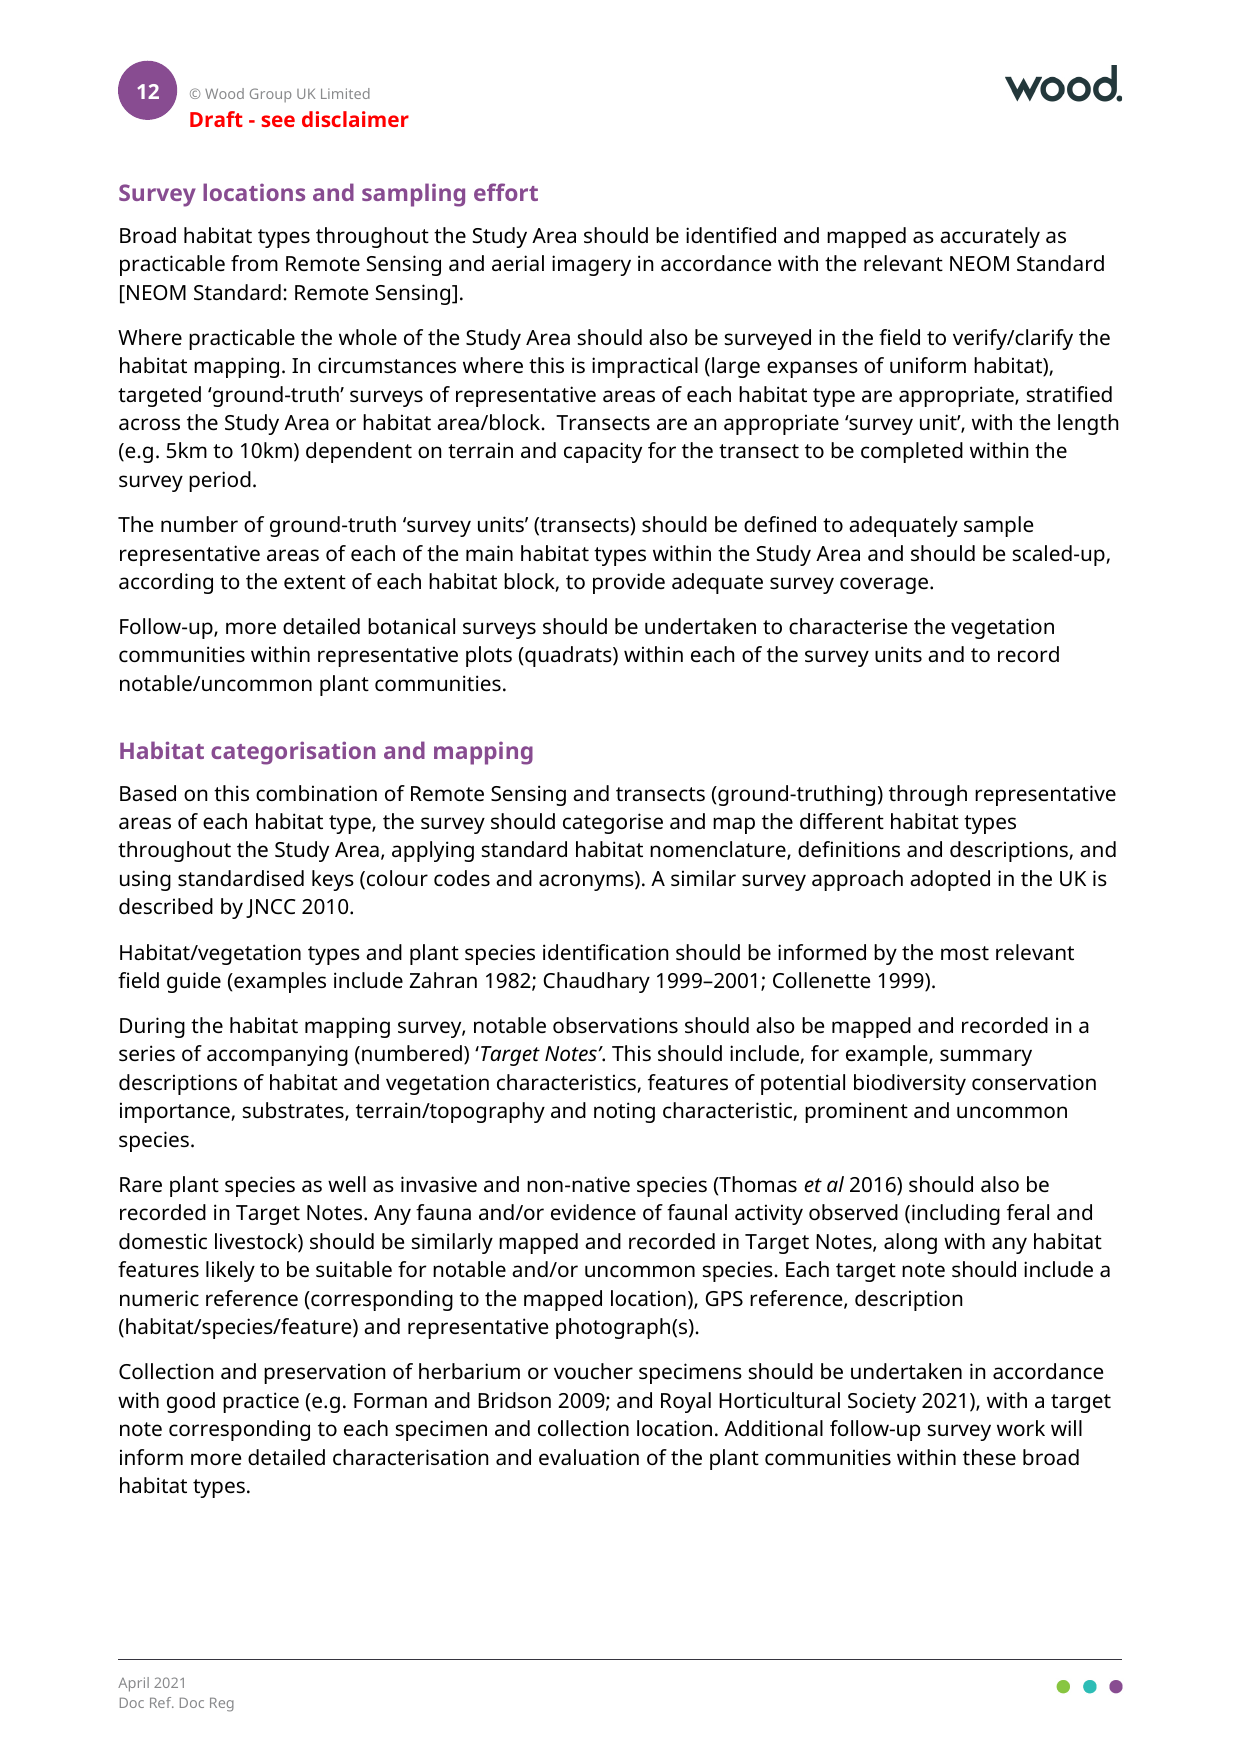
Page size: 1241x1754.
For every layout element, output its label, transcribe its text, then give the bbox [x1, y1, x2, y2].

picture [1004, 65, 1123, 103]
text Follow-up, more detailed botanical surveys should be undertaken to characterise the vegetation communities within representative plots (quadrats) within each of the survey units and to record notable/uncommon plant communities. [118, 612, 1122, 697]
picture [1015, 1662, 1134, 1700]
text Habitat/vegetation types and plant species identification should be informed by the most relevant field guide (examples include Zahran 1982; Chaudhary 1999–2001; Collenette 1999). [118, 938, 1122, 994]
text Based on this combination of Remote Sensing and transects (ground-truthing) through representative areas of each habitat type, the survey should categorise and map the different habitat types throughout the Study Area, applying standard habitat nomenclature, definitions and descriptions, and using standardised keys (colour codes and acronyms). A similar survey approach adopted in the UK is described by JNCC 2010. [118, 779, 1122, 921]
text Collection and preservation of herbarium or voucher specimens should be undertaken in accordance with good practice (e.g. Forman and Bridson 2009; and Royal Horticultural Society 2021), with a target note corresponding to each specimen and collection location. Additional follow-up survey work will inform more detailed characterisation and evaluation of the plant communities within these broad habitat types. [118, 1357, 1122, 1499]
subtitle Habitat categorisation and mapping [118, 735, 1122, 766]
subtitle Survey locations and sampling effort [118, 177, 1122, 208]
text Rare plant species as well as invasive and non-native species (Thomas et al 2016) should also be recorded in Target Notes. Any fauna and/or evidence of faunal activity observed (including feral and domestic livestock) should be similarly mapped and recorded in Target Notes, along with any habitat features likely to be suitable for notable and/or uncommon species. Each target note should include a numeric reference (corresponding to the mapped location), GPS reference, description (habitat/species/feature) and representative photograph(s). [118, 1170, 1122, 1341]
text Where practicable the whole of the Study Area should also be surveyed in the field to verify/clarify the habitat mapping. In circumstances where this is impractical (large expanses of uniform habitat), targeted ‘ground-truth’ surveys of representative areas of each habitat type are appropriate, stratified across the Study Area or habitat area/block. Transects are an appropriate ‘survey unit’, with the length (e.g. 5km to 10km) dependent on terrain and capacity for the transect to be completed within the survey period. [118, 323, 1122, 493]
text During the habitat mapping survey, notable observations should also be mapped and recorded in a series of accompanying (numbered) ‘Target Notes’. This should include, for example, summary descriptions of habitat and vegetation characteristics, features of potential biodiversity conservation importance, substrates, terrain/topography and noting characteristic, prominent and uncommon species. [118, 1011, 1122, 1153]
text The number of ground-truth ‘survey units’ (transects) should be defined to adequately sample representative areas of each of the main habitat types within the Study Area and should be scaled-up, according to the extent of each habitat block, to provide adequate survey coverage. [118, 510, 1122, 596]
text Broad habitat types throughout the Study Area should be identified and mapped as accurately as practicable from Remote Sensing and aerial imagery in accordance with the relevant NEOM Standard [NEOM Standard: Remote Sensing]. [118, 221, 1122, 306]
